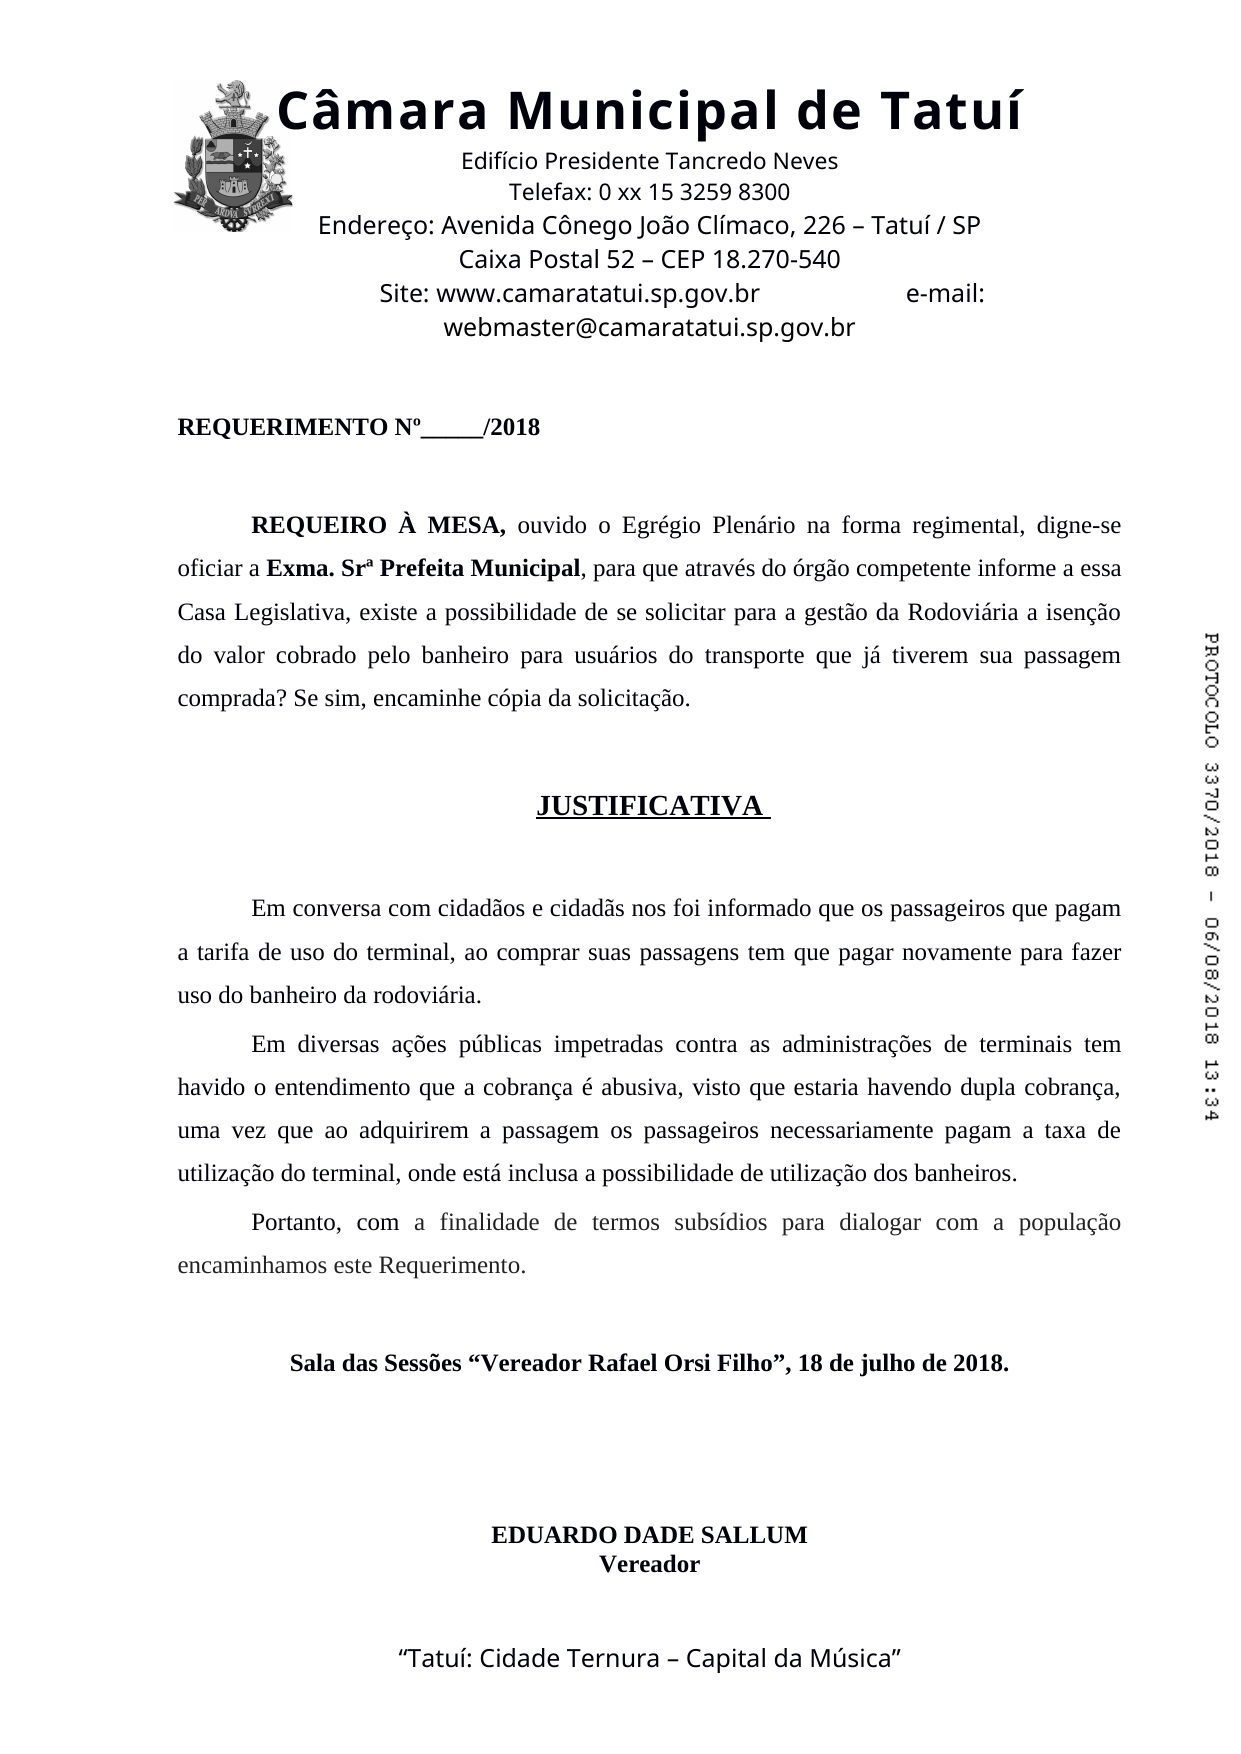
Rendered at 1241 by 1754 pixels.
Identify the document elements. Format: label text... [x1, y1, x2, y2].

text Sala das Sessões “Vereador Rafael Orsi Filho”, 18 de julho de 2018. [177, 1348, 1122, 1377]
text Em diversas ações públicas impetradas contra as administrações de terminais tem havido o entendimento que a cobrança é abusiva, visto que estaria havendo dupla cobrança, uma vez que ao adquirirem a passagem os passageiros necessariamente pagam a taxa de utilização do terminal, onde está inclusa a possibilidade de utilização dos banheiros. [177, 1029, 1122, 1187]
picture [1177, 629, 1241, 1125]
text JUSTIFICATIVA [177, 788, 1122, 822]
text Em conversa com cidadãos e cidadãs nos foi informado que os passageiros que pagam a tarifa de uso do terminal, ao comprar suas passagens tem que pagar novamente para fazer uso do banheiro da rodoviária. [177, 893, 1122, 1008]
text REQUEIRO À MESA, ouvido o Egrégio Plenário na forma regimental, digne-se oficiar a Exma. Srª Prefeita Municipal, para que através do órgão competente informe a essa Casa Legislativa, existe a possibilidade de se solicitar para a gestão da Rodoviária a isenção do valor cobrado pelo banheiro para usuários do transporte que já tiverem sua passagem comprada? Se sim, encaminhe cópia da solicitação. [177, 510, 1122, 712]
text REQUERIMENTO Nº_____/2018 [177, 412, 1122, 441]
text Portanto, com a finalidade de termos subsídios para dialogar com a população encaminhamos este Requerimento. [177, 1207, 1122, 1279]
